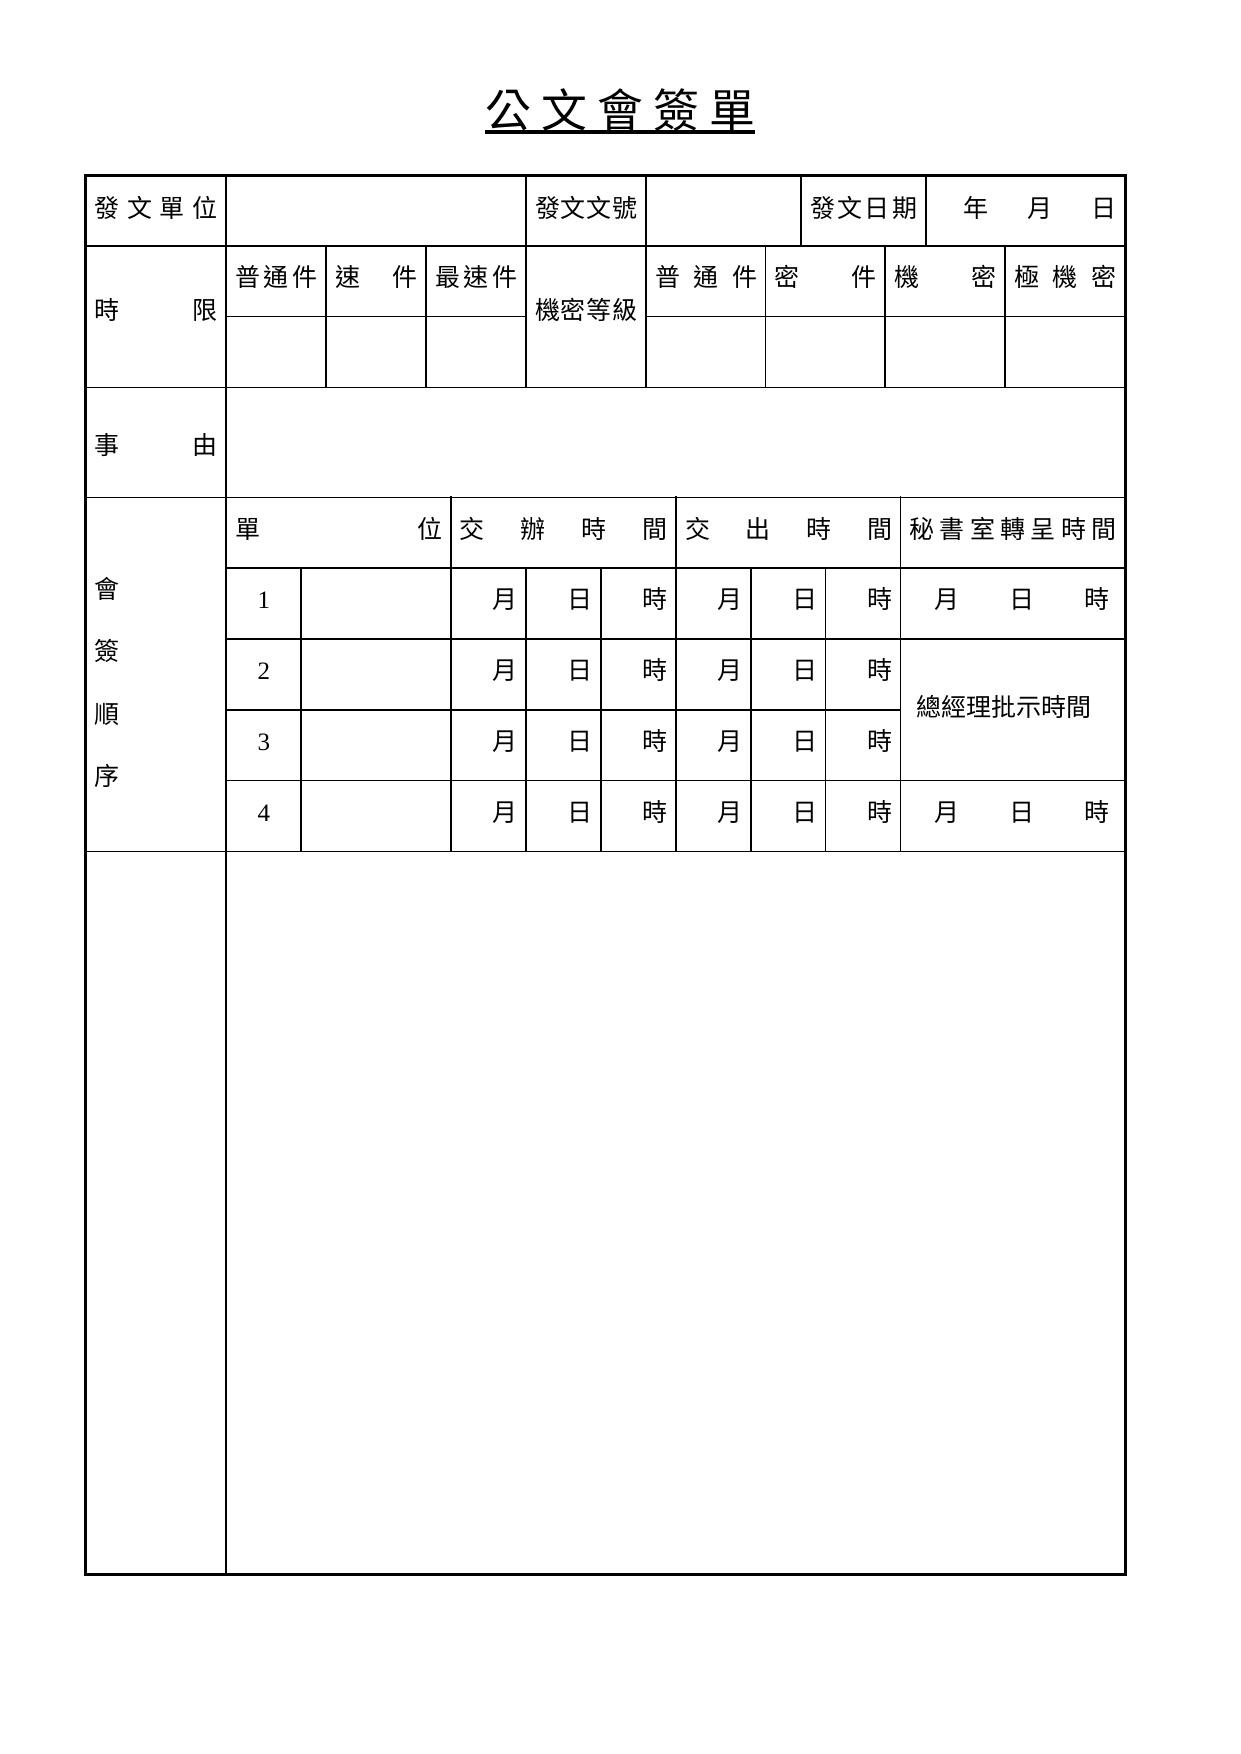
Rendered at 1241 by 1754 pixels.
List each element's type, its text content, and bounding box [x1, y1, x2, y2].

table_cell 時 [602, 781, 675, 851]
table_cell 普通件 [647, 247, 765, 316]
table_header 年 月 日 [927, 177, 1124, 245]
table_cell 事由 [87, 388, 225, 496]
table_cell 時限 [87, 247, 225, 387]
table_cell 2 [227, 640, 300, 709]
table_cell [227, 317, 325, 387]
table_cell 交出時間 [677, 498, 900, 567]
table_cell 機密 [886, 247, 1004, 316]
table_cell 日 [527, 569, 600, 638]
table_cell 月 [677, 569, 750, 638]
table_header 發文日期 [802, 177, 925, 245]
table_cell [227, 852, 1124, 1573]
table_cell 日 [752, 711, 825, 780]
table_cell 普通件 [227, 247, 325, 316]
table_cell [766, 317, 884, 387]
table_cell 時 [602, 711, 675, 780]
table_cell 月 日 時 [901, 569, 1124, 638]
table_cell [302, 781, 450, 851]
table_cell 交辦時間 [452, 498, 675, 567]
table_cell 秘書室轉呈時間 [901, 498, 1124, 567]
table_cell [87, 852, 225, 1573]
table_cell 日 [527, 711, 600, 780]
table_cell 月 日 時 [901, 781, 1124, 851]
table_cell 月 [677, 781, 750, 851]
table_cell [886, 317, 1004, 387]
table_cell 時 [826, 569, 900, 638]
table_cell 速件 [327, 247, 425, 316]
table_cell 時 [602, 569, 675, 638]
table_cell [647, 317, 765, 387]
table_cell 總經理批示時間 [901, 640, 1124, 780]
table_cell 日 [527, 781, 600, 851]
table_cell 4 [227, 781, 300, 851]
table_cell 月 [452, 569, 525, 638]
table_cell 日 [752, 781, 825, 851]
table_cell 時 [826, 711, 900, 780]
table_cell [227, 388, 1124, 496]
table_cell 月 [452, 640, 525, 709]
table_cell [302, 711, 450, 780]
table_cell [1006, 317, 1124, 387]
table_cell 月 [677, 711, 750, 780]
table_header 發文單位 [87, 177, 225, 245]
table_header [647, 177, 800, 245]
table_cell 時 [826, 640, 900, 709]
table_cell 密件 [766, 247, 884, 316]
table_cell 單位 [227, 498, 450, 567]
table_cell 時 [826, 781, 900, 851]
table_cell [302, 569, 450, 638]
table_cell [327, 317, 425, 387]
table_cell 日 [752, 569, 825, 638]
table_cell 極機密 [1006, 247, 1124, 316]
table_cell 會 簽 順 序 [87, 498, 225, 851]
table_cell 1 [227, 569, 300, 638]
table_cell 最速件 [427, 247, 525, 316]
text 公 文 會 簽 單 [94, 89, 1146, 137]
table_header [227, 177, 525, 245]
table_cell 機密等級 [527, 247, 645, 387]
table_cell 日 [527, 640, 600, 709]
table_cell 月 [677, 640, 750, 709]
table_cell 時 [602, 640, 675, 709]
table_cell 月 [452, 711, 525, 780]
table_cell [302, 640, 450, 709]
table_cell 月 [452, 781, 525, 851]
table_cell [427, 317, 525, 387]
table_cell 日 [752, 640, 825, 709]
table_header 發文文號 [527, 177, 645, 245]
table_cell 3 [227, 711, 300, 780]
